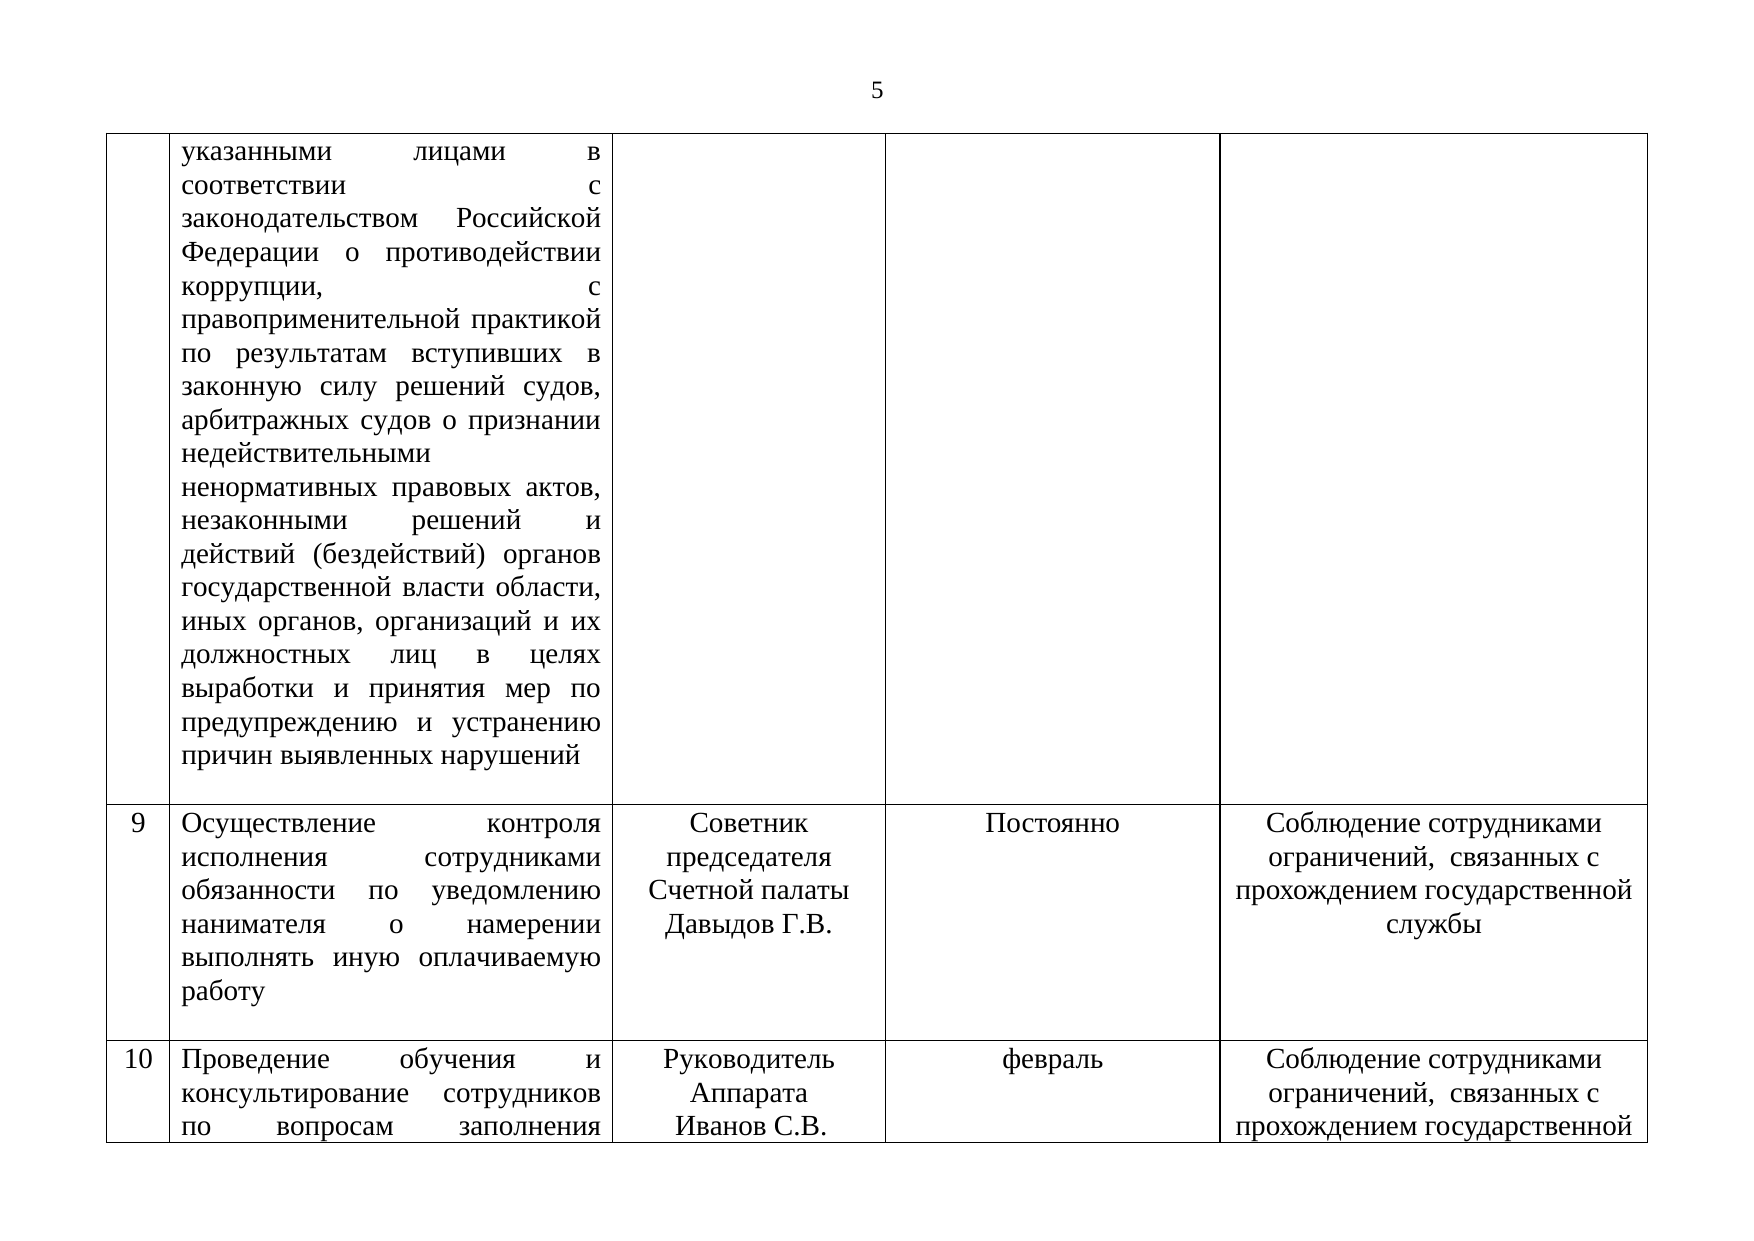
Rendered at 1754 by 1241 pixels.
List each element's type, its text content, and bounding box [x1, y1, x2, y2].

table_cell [886, 134, 1219, 804]
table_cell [613, 1041, 885, 1142]
table_cell Постоянно [886, 805, 1219, 1040]
table_cell Советник председателя Счетной палаты Давыдов Г.В. [613, 805, 885, 1040]
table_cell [1221, 1041, 1647, 1142]
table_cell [170, 134, 612, 804]
table_cell 10 [107, 1041, 169, 1142]
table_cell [170, 1041, 612, 1142]
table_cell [1221, 134, 1647, 804]
table_cell февраль [886, 1041, 1219, 1142]
table_cell 9 [107, 805, 169, 1040]
table_cell 8 [107, 134, 169, 804]
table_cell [613, 134, 885, 804]
table_cell Осуществление контроля исполнения сотрудниками обязанности по уведомлению нанимателя о намерении выполнять иную оплачиваемую работу [170, 805, 612, 1040]
table_cell Соблюдение сотрудниками ограничений, связанных с прохождением государственной службы [1221, 805, 1647, 1040]
